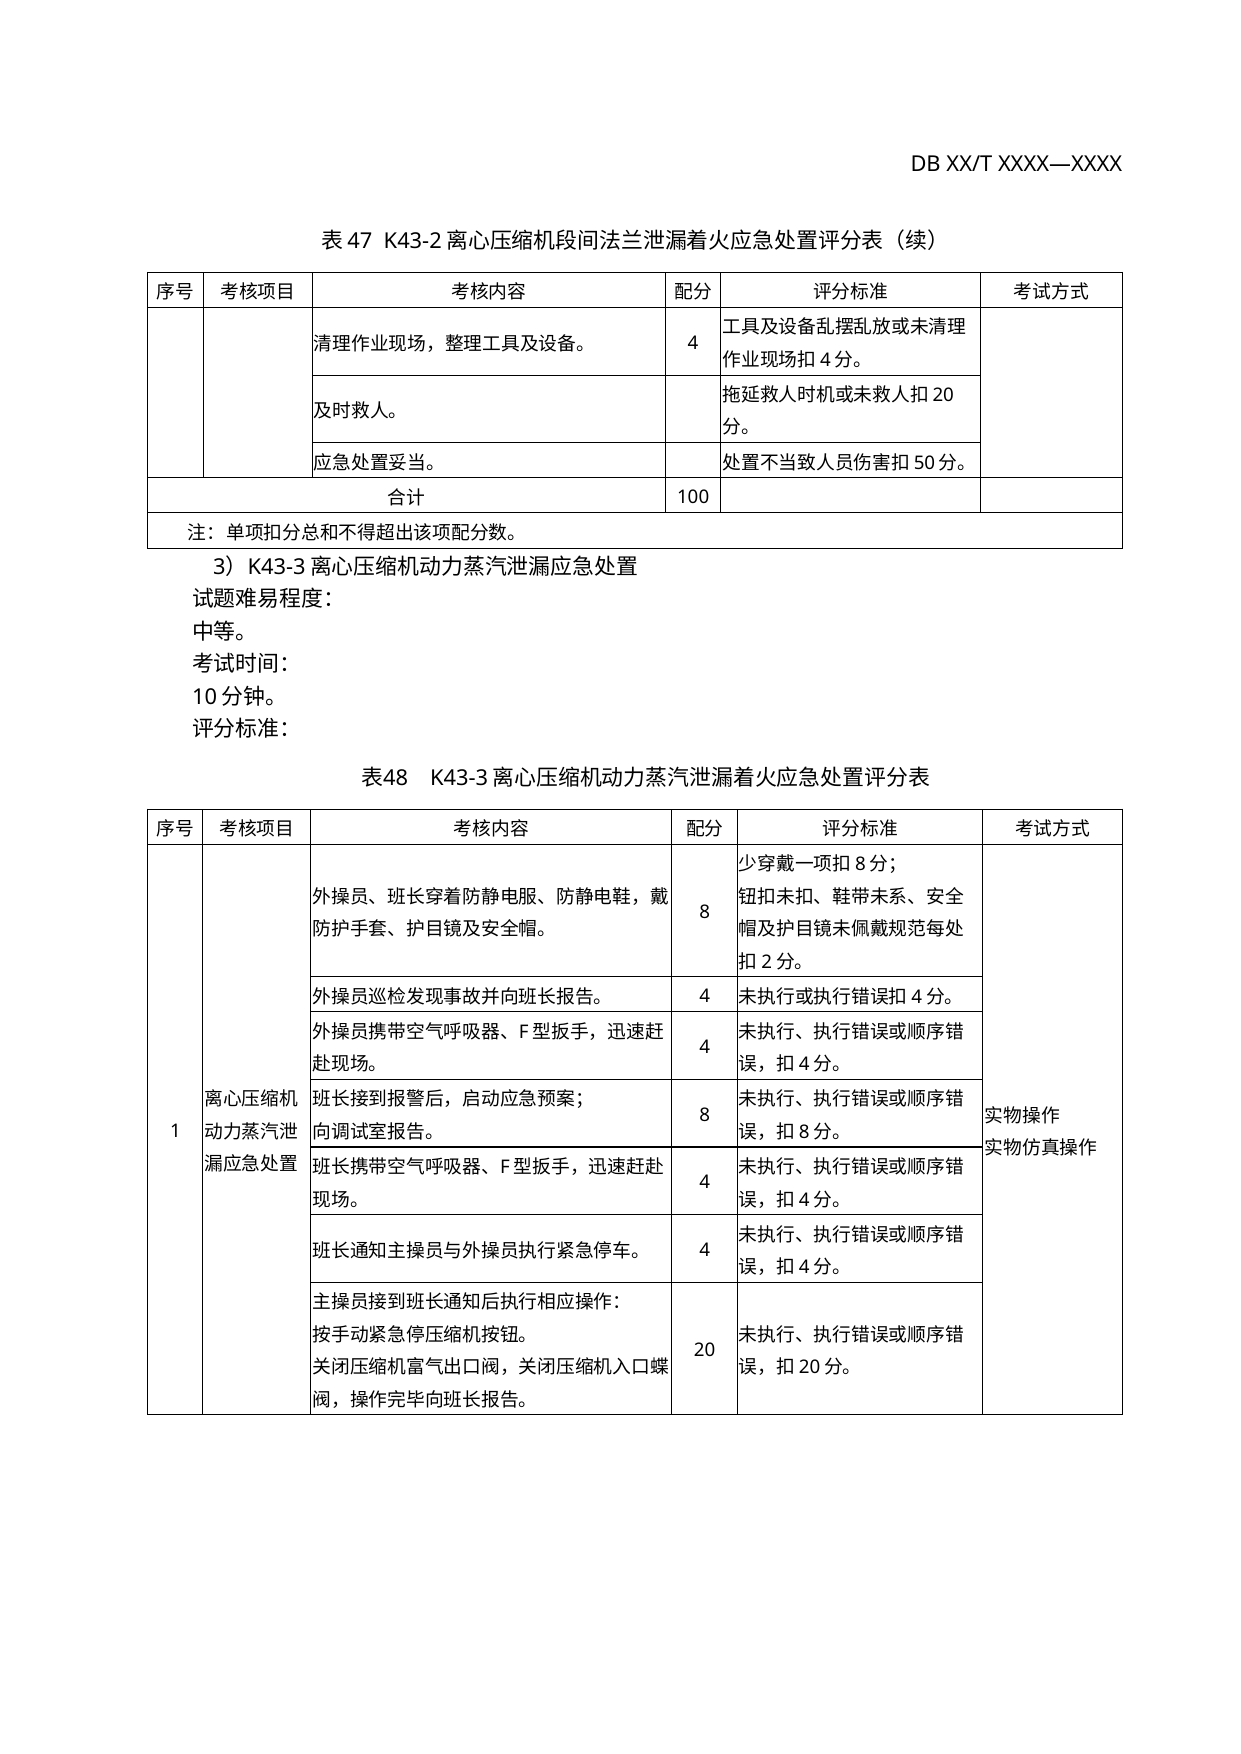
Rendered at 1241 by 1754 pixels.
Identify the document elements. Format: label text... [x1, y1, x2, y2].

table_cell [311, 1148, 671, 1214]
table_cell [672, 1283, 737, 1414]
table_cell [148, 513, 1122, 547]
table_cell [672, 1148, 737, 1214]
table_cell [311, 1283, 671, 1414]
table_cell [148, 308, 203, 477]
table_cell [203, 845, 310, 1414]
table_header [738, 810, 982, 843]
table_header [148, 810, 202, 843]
text 中等。 [148, 613, 1122, 646]
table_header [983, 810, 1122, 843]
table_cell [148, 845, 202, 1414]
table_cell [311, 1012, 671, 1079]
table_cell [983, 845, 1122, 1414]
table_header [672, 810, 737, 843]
text 10分钟。 [148, 678, 1122, 711]
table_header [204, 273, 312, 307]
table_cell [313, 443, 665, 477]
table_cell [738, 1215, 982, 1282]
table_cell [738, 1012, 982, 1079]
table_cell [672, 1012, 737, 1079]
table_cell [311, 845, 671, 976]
text 考试时间： [148, 646, 1122, 678]
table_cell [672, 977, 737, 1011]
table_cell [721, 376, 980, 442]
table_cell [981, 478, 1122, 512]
text K43-3离心压缩机动力蒸汽泄漏着火应急处置评分表 [148, 760, 1122, 792]
text 3）K43-3离心压缩机动力蒸汽泄漏应急处置 [192, 549, 1122, 581]
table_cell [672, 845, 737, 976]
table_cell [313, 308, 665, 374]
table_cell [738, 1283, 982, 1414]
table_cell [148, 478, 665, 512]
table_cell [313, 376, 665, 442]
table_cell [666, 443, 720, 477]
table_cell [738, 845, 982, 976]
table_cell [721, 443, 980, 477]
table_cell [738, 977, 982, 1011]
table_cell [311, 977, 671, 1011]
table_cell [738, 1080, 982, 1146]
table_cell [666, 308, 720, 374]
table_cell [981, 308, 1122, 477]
list 表47 K43-2离心压缩机段间法兰泄漏着火应急处置评分表（续） [148, 223, 1122, 256]
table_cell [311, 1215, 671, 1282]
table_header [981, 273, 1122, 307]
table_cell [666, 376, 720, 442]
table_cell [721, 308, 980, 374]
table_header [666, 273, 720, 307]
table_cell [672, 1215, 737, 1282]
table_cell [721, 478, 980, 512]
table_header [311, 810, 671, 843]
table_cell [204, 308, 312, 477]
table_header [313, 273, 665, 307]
text 评分标准： [148, 711, 1122, 743]
text 试题难易程度： [148, 581, 1122, 613]
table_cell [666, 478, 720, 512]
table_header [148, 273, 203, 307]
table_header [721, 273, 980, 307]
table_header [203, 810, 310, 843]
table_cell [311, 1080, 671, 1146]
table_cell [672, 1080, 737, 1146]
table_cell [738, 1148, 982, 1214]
